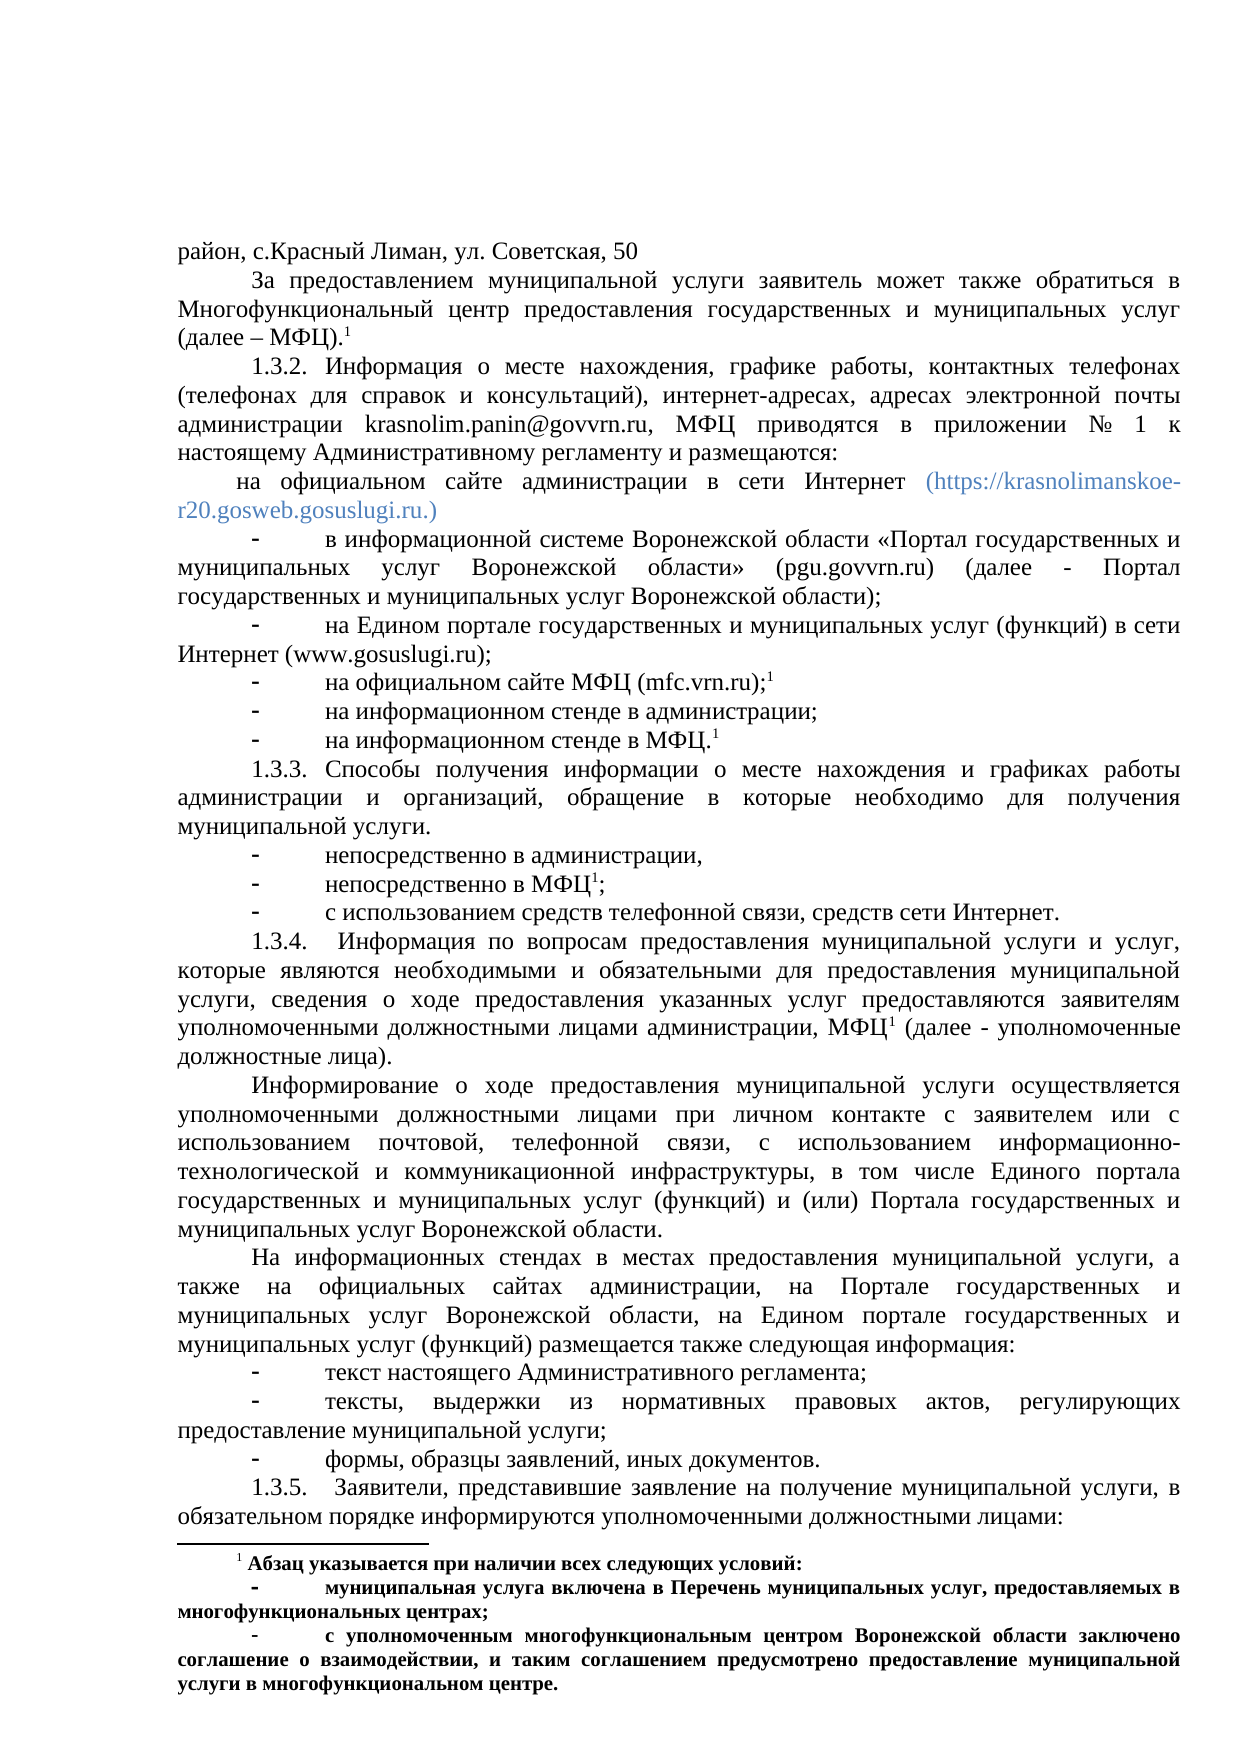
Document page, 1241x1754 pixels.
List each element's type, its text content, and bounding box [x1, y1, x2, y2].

list формы, образцы заявлений, иных документов. [177, 1444, 1181, 1472]
text На информационных стендах в местах предоставления муниципальной услуги, а также на официальных сайтах администрации, на Портале государственных и муниципальных услуг Воронежской области, на Едином портале государственных и муниципальных услуг (функций) размещается также следующая информация: [177, 1242, 1181, 1357]
list на информационном стенде в МФЦ.1 [177, 725, 1181, 754]
list Заявители, представившие заявление на получение муниципальной услуги, в обязательном порядке информируются уполномоченными должностными лицами: [177, 1472, 1181, 1530]
list на информационном стенде в администрации; [177, 696, 1181, 725]
list с использованием средств телефонной связи, средств сети Интернет. [177, 897, 1181, 926]
list Информация по вопросам предоставления муниципальной услуги и услуг, которые являются необходимыми и обязательными для предоставления муниципальной услуги, сведения о ходе предоставления указанных услуг предоставляются заявителям уполномоченными должностными лицами администрации, МФЦ1 (далее - уполномоченные должностные лица). [177, 926, 1181, 1070]
text на официальном сайте администрации в сети Интернет (https://krasnolimanskoe-r20.gosweb.gosuslugi.ru.) [177, 466, 1181, 524]
list на Едином портале государственных и муниципальных услуг (функций) в сети Интернет (www.gosuslugi.ru); [177, 610, 1181, 667]
list Информация о месте нахождения, графике работы, контактных телефонах (телефонах для справок и консультаций), интернет-адресах, адресах электронной почты администрации krasnolim.panin@govvrn.ru, МФЦ приводятся в приложении № 1 к настоящему Административному регламенту и размещаются: [177, 351, 1181, 466]
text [177, 236, 1181, 265]
list непосредственно в администрации, [177, 840, 1181, 869]
list текст настоящего Административного регламента; [177, 1357, 1181, 1386]
list на официальном сайте МФЦ (mfc.vrn.ru);1 [177, 667, 1181, 696]
list Способы получения информации о месте нахождения и графиках работы администрации и организаций, обращение в которые необходимо для получения муниципальной услуги. [177, 754, 1181, 840]
list в информационной системе Воронежской области «Портал государственных и муниципальных услуг Воронежской области» (pgu.govvrn.ru) (далее - Портал государственных и муниципальных услуг Воронежской области); [177, 524, 1181, 610]
text Информирование о ходе предоставления муниципальной услуги осуществляется уполномоченными должностными лицами при личном контакте с заявителем или с использованием почтовой, телефонной связи, с использованием информационно-технологической и коммуникационной инфраструктуры, в том числе Единого портала государственных и муниципальных услуг (функций) и (или) Портала государственных и муниципальных услуг Воронежской области. [177, 1070, 1181, 1242]
list непосредственно в МФЦ1; [177, 869, 1181, 897]
list тексты, выдержки из нормативных правовых актов, регулирующих предоставление муниципальной услуги; [177, 1386, 1181, 1444]
text За предоставлением муниципальной услуги заявитель может также обратиться в Многофункциональный центр предоставления государственных и муниципальных услуг (далее – МФЦ). [177, 265, 1181, 351]
